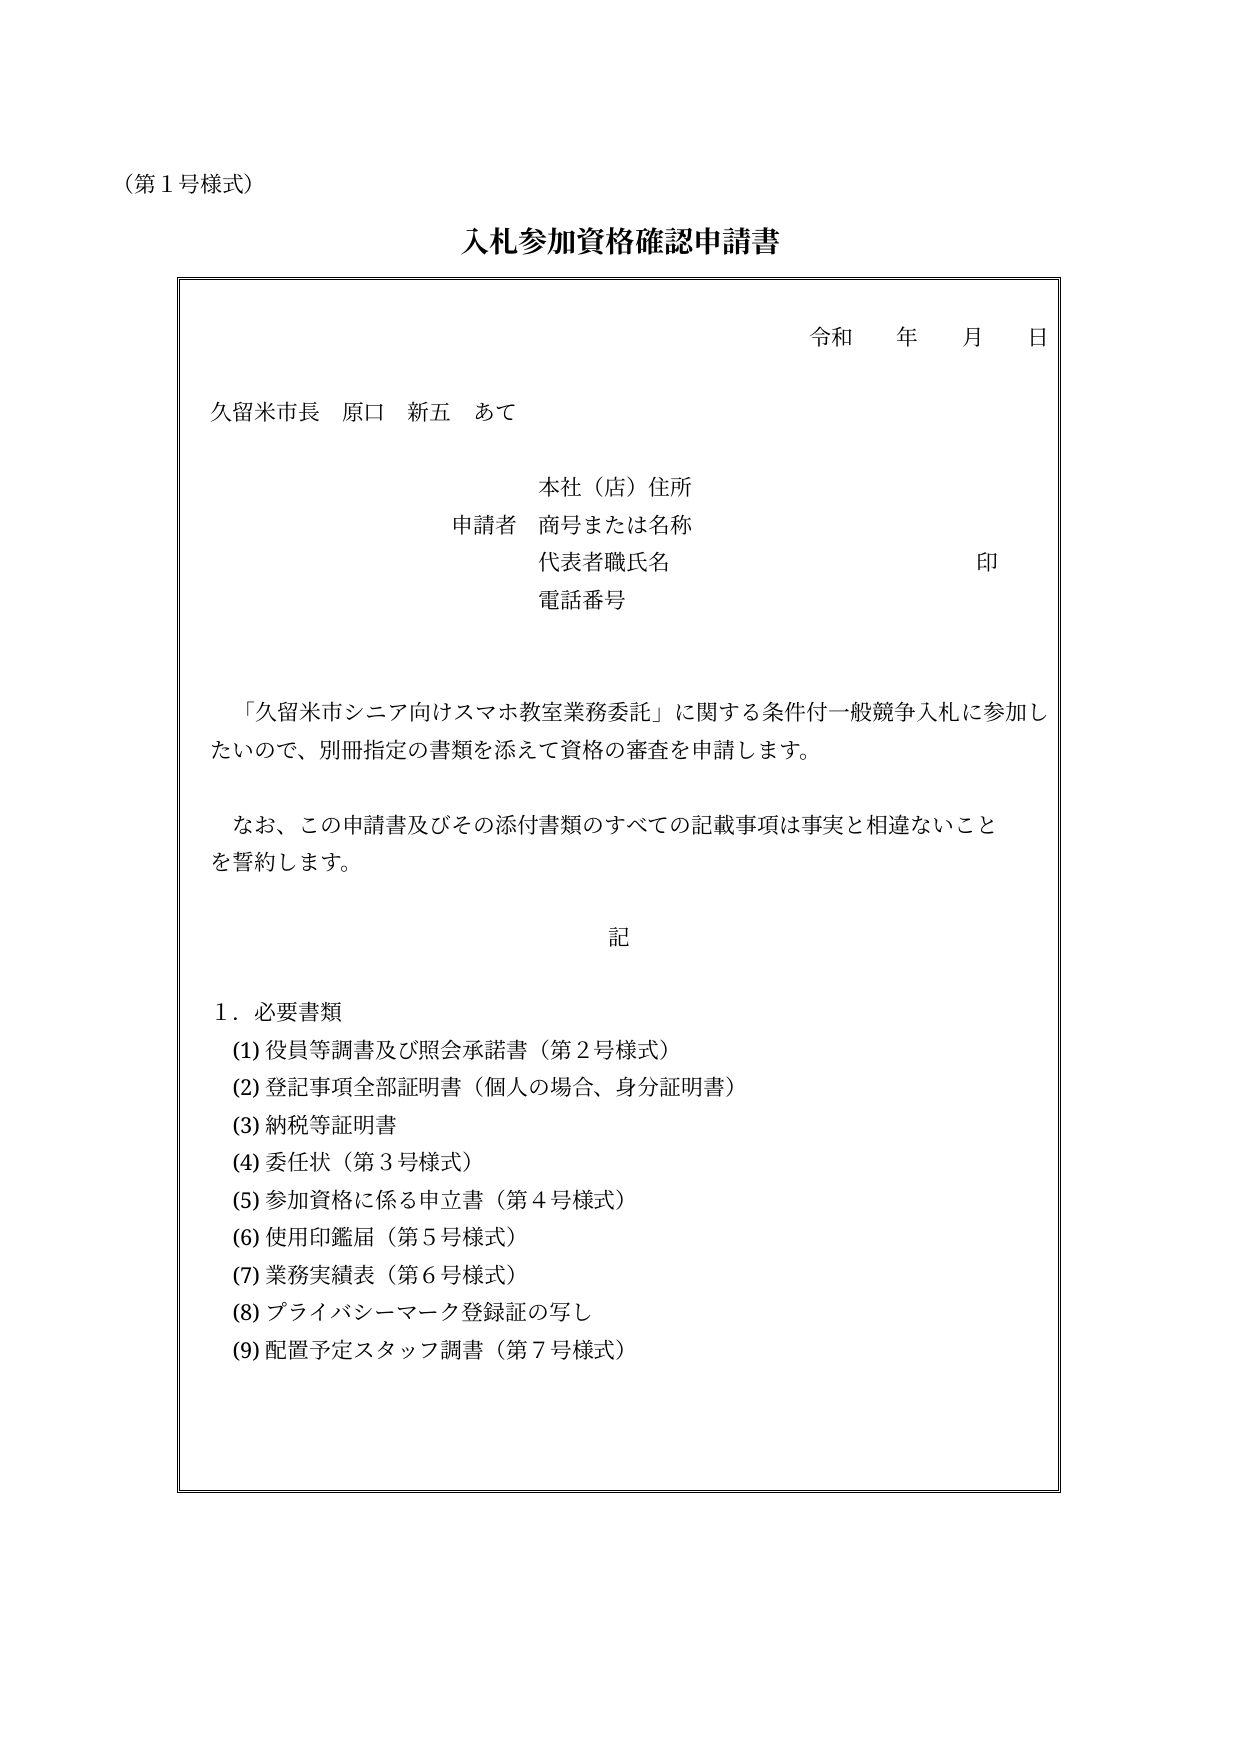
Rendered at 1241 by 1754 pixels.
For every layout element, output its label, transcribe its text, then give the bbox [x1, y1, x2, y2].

text （第１号様式） [112, 164, 1128, 202]
text 入札参加資格確認申請書 [112, 202, 1128, 277]
table_header 令和 年 月 日 久留米市長 原口 新五 あて 本社（店）住所 申請者 商号または名称 代表者職氏名 印 電話番号 「久留米市シニア向けスマホ教室業務委託」に関する条件付一般競争入札に参加したいので、別冊指定の書類を添えて資格の審査を申請します。 なお、この申請書及びその添付書類のすべての記載事項は事実と相違ないこと を誓約します。 記 １．必要書類 (1) 役員等調書及び照会承諾書（第２号様式） (2) 登記事項全部証明書（個人の場合、身分証明書） (3) 納税等証明書 (4) 委任状（第３号様式） (5) 参加資格に係る申立書（第４号様式） (6) 使用印鑑届（第５号様式） (7) 業務実績表（第６号様式） (8) プライバシーマーク登録証の写し (9) 配置予定スタッフ調書（第７号様式） [180, 280, 1058, 1490]
